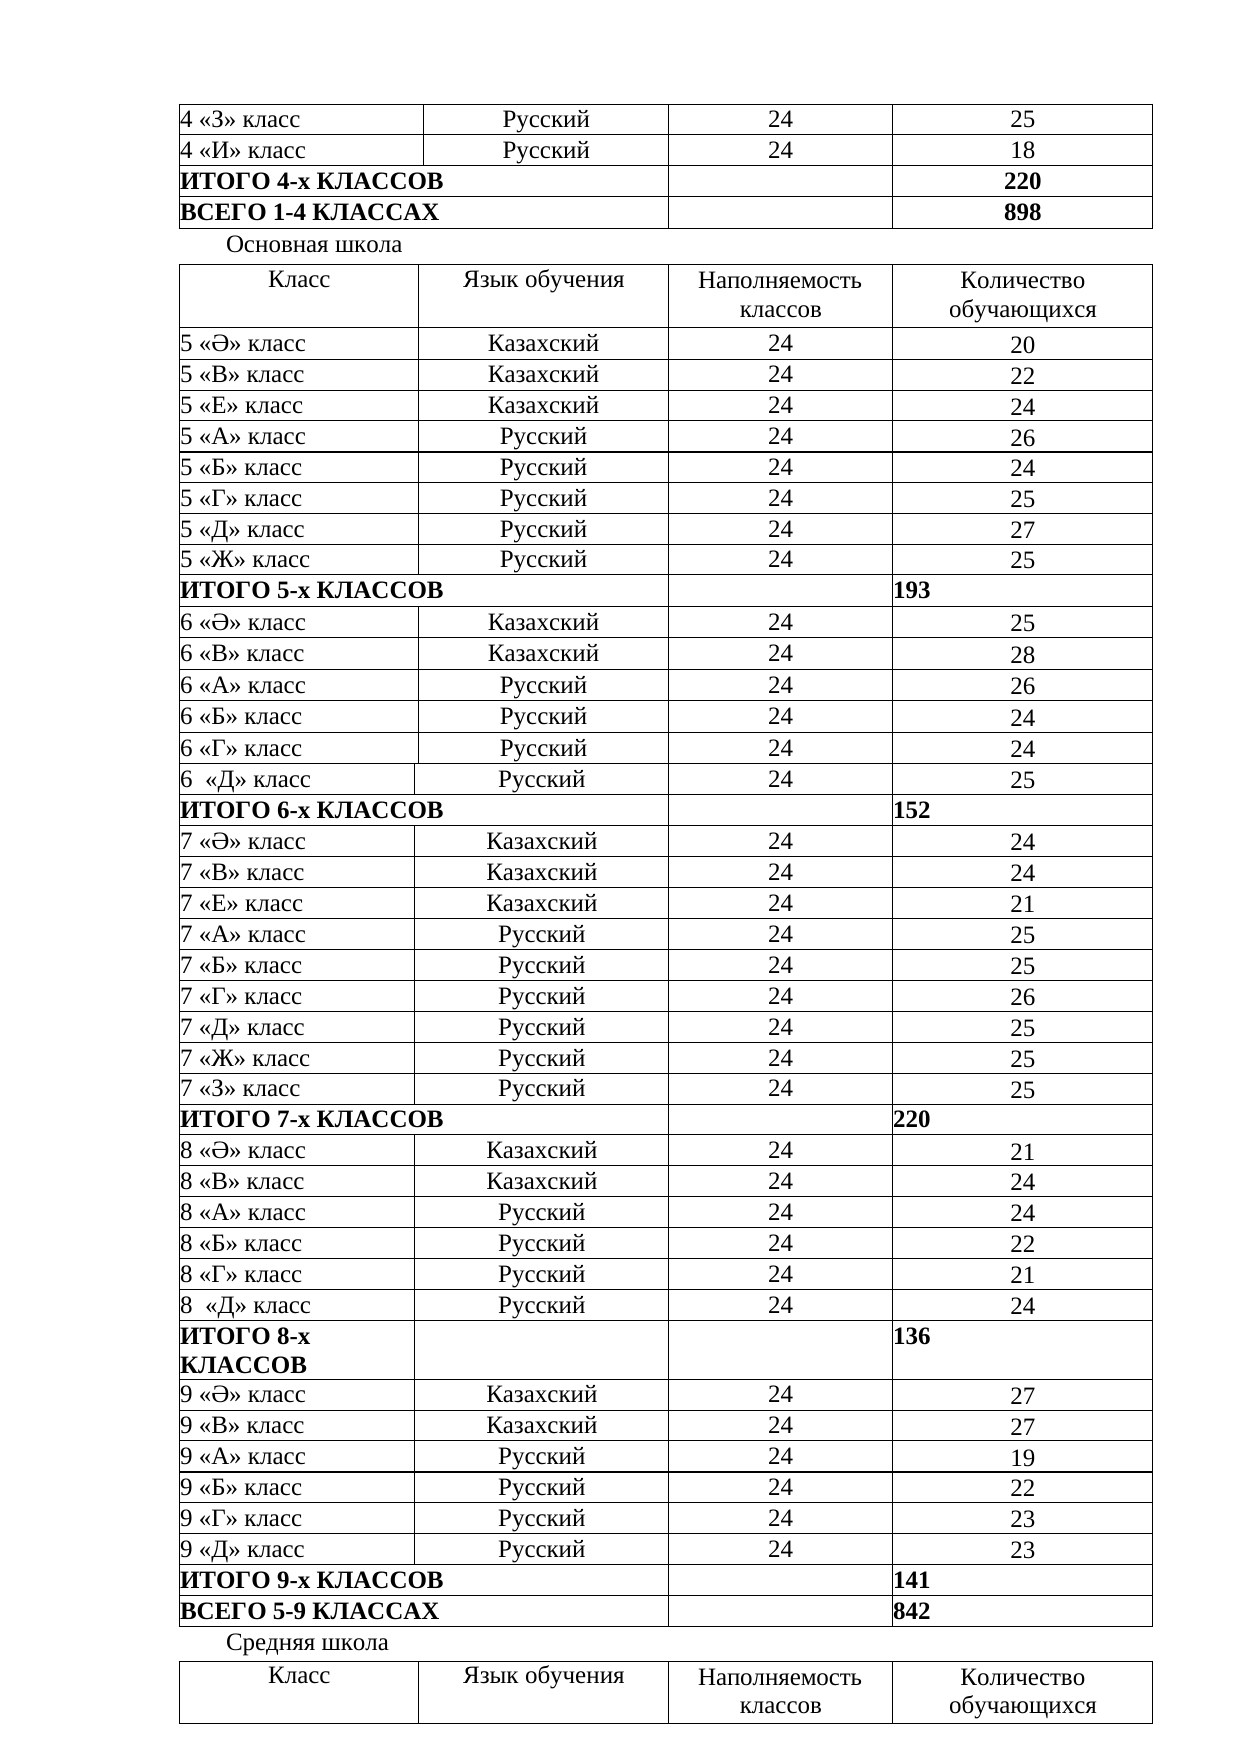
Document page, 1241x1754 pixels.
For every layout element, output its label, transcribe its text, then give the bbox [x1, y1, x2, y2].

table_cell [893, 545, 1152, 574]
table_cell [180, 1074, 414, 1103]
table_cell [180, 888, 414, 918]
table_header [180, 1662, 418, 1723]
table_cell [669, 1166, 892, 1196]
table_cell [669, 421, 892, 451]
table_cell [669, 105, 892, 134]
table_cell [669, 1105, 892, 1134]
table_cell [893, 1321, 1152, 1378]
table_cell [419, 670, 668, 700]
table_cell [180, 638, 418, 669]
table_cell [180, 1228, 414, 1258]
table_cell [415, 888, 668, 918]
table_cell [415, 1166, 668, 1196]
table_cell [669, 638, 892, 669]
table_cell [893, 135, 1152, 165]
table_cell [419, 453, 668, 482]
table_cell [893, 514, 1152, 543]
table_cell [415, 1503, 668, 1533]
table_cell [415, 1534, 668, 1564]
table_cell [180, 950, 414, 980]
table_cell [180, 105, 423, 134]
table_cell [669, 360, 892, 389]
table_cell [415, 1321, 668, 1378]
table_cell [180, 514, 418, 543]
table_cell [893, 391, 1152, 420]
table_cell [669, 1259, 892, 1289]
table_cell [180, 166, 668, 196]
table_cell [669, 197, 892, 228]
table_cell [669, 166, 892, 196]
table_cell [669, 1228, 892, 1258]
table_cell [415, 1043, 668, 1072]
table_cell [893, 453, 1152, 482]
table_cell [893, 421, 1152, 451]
text Основная школа [167, 229, 1165, 258]
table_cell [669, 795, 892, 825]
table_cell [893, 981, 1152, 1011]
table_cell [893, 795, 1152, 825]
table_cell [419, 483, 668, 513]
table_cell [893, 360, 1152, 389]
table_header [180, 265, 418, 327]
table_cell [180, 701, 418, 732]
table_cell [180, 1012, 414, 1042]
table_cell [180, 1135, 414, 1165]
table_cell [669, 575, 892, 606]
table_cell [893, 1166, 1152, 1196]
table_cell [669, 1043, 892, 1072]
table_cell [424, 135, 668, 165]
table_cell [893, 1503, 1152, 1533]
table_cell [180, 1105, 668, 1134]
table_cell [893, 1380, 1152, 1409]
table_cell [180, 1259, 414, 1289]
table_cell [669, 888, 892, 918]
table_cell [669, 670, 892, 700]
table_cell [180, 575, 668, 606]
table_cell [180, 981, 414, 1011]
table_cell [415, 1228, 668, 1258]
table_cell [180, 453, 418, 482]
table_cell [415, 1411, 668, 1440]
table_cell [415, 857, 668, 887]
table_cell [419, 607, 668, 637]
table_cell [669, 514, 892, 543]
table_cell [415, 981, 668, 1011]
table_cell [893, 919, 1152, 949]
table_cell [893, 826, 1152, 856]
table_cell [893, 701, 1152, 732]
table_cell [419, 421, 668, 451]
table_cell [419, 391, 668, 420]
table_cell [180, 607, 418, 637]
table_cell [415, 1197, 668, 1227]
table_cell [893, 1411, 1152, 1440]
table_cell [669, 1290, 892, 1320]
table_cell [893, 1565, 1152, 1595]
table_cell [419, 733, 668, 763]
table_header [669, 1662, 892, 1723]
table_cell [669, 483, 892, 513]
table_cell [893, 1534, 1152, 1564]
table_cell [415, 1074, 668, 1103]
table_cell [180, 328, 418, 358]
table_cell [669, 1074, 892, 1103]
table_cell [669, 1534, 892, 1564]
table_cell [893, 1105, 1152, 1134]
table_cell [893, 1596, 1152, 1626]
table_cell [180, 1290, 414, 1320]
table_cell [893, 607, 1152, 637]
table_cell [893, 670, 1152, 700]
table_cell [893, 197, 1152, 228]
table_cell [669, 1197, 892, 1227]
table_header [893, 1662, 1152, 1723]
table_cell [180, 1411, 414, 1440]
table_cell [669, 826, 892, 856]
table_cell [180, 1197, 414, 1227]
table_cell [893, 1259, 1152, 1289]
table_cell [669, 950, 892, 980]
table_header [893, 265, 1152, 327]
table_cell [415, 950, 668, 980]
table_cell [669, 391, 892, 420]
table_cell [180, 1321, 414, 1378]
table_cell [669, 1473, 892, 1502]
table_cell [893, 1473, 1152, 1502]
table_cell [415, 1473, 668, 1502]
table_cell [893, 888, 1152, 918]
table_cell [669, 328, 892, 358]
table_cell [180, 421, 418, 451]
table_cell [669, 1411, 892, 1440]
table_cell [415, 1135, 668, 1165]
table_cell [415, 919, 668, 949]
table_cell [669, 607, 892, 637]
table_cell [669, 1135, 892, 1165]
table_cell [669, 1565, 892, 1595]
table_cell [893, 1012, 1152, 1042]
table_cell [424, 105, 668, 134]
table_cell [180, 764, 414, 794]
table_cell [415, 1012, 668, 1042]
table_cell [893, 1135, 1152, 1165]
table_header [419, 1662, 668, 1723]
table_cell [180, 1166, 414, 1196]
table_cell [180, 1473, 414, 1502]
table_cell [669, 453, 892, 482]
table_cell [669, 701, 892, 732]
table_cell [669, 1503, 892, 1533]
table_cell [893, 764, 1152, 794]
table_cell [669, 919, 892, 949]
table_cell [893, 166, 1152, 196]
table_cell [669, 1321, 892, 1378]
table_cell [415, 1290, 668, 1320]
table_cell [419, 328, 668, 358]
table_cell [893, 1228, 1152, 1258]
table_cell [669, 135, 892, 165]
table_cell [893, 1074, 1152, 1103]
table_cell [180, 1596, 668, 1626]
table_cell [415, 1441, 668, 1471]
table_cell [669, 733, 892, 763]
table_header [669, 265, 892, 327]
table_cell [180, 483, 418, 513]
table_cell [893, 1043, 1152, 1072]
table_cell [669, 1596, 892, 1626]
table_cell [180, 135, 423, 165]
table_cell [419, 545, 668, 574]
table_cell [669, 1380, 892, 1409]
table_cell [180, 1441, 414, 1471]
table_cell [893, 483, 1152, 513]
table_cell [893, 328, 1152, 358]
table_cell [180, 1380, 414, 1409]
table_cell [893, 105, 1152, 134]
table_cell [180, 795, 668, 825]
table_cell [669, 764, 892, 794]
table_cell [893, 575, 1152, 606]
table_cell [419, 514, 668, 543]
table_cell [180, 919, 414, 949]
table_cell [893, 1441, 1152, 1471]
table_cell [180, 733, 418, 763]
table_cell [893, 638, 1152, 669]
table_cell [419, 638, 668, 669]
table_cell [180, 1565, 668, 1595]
text Средняя школа [167, 1627, 1165, 1656]
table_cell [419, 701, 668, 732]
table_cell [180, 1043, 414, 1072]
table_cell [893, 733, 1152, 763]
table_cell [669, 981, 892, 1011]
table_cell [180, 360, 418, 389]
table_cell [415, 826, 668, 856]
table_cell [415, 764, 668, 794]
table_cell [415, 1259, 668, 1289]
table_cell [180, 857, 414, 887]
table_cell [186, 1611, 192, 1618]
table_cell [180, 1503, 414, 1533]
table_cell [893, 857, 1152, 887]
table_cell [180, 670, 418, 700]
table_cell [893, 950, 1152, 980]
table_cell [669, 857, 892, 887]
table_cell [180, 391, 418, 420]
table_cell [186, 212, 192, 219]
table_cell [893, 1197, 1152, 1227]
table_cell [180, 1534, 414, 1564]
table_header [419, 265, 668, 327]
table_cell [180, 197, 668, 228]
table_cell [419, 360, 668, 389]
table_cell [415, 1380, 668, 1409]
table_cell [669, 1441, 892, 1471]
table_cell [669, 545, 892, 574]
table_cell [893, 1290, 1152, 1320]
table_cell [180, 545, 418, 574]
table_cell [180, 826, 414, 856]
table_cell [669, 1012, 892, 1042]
